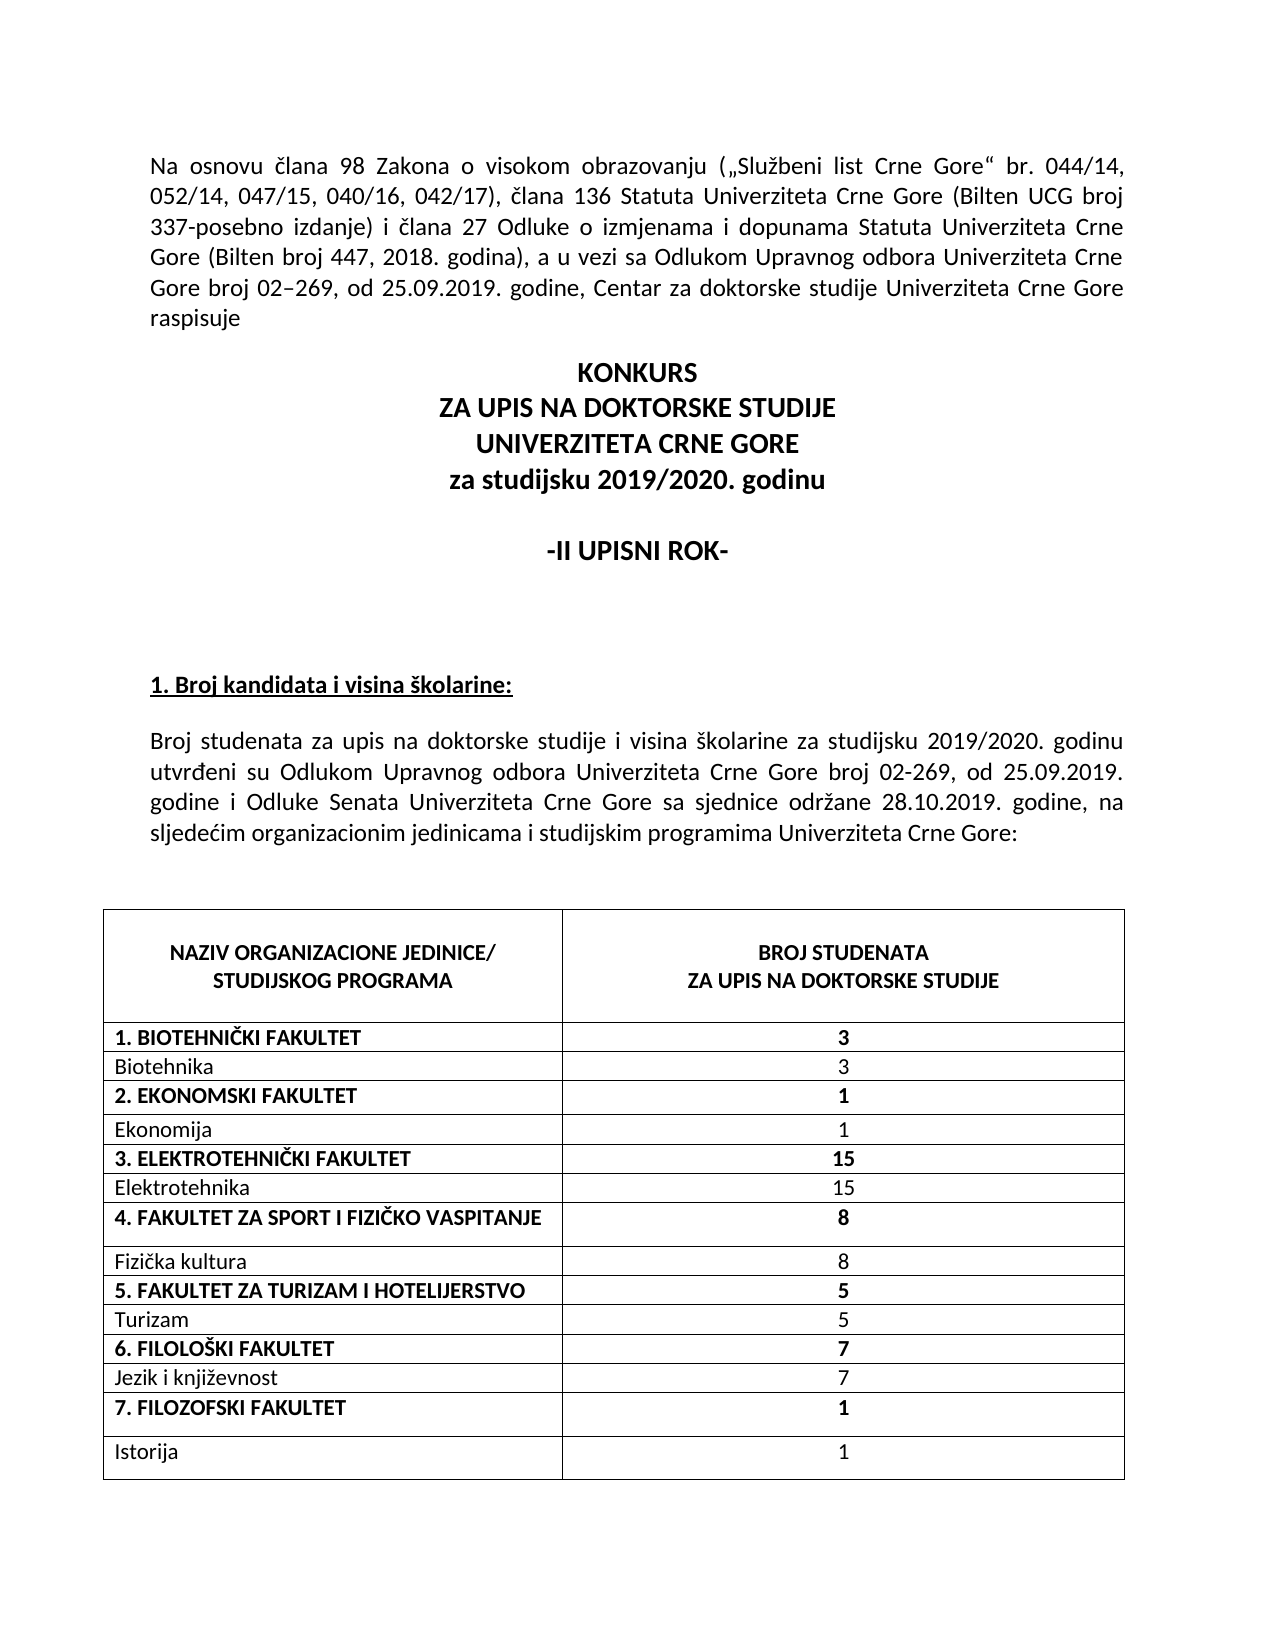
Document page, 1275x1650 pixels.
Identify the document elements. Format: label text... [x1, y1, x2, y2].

table_cell 15 [563, 1145, 1124, 1172]
table_cell Jezik i književnost [104, 1364, 562, 1392]
table_cell 7 [563, 1335, 1124, 1362]
text Na osnovu člana 98 Zakona o visokom obrazovanju („Službeni list Crne Gore“ br. 044/14, 052/14, 047/15, 040/16, 042/17), člana 136 Statuta Univerziteta Crne Gore (Bilten UCG broj 337-posebno izdanje) i člana 27 Odluke o izmjenama i dopunama Statuta Univerziteta Crne Gore (Bilten broj 447, 2018. godina), a u vezi sa Odlukom Upravnog odbora Univerziteta Crne Gore broj 02–269, od 25.09.2019. godine, Centar za doktorske studije Univerziteta Crne Gore raspisuje [150, 150, 1125, 333]
table_cell 3 [563, 1052, 1124, 1080]
table_cell Biotehnika [104, 1052, 562, 1080]
table_header NAZIV ORGANIZACIONE JEDINICE/ STUDIJSKOG PROGRAMA [104, 910, 562, 1022]
table_cell 1. BIOTEHNIČKI FAKULTET [104, 1023, 562, 1051]
table_cell 1 [563, 1081, 1124, 1114]
table_cell 5. FAKULTET ZA TURIZAM I HOTELIJERSTVO [104, 1276, 562, 1304]
table_cell 3 [563, 1023, 1124, 1051]
table_cell Ekonomija [104, 1115, 562, 1143]
text UNIVERZITETA CRNE GORE [150, 425, 1125, 461]
text 1. Broj kandidata i visina školarine: [150, 669, 1125, 700]
table_cell Elektrotehnika [104, 1174, 562, 1202]
table_cell 5 [563, 1276, 1124, 1304]
table_cell 1 [563, 1437, 1124, 1479]
text KONKURS [150, 354, 1125, 389]
table_cell 3. ELEKTROTEHNIČKI FAKULTET [104, 1145, 562, 1172]
text za studijsku 2019/2020. godinu [150, 461, 1125, 496]
table_cell 1 [563, 1115, 1124, 1143]
table_cell 1 [563, 1393, 1124, 1436]
table_cell 8 [563, 1203, 1124, 1246]
table_cell Fizička kultura [104, 1247, 562, 1275]
text -II UPISNI ROK- [150, 532, 1125, 568]
table_cell 8 [563, 1247, 1124, 1275]
table_cell 2. EKONOMSKI FAKULTET [104, 1081, 562, 1114]
text ZA UPIS NA DOKTORSKE STUDIJE [150, 389, 1125, 425]
table_cell Turizam [104, 1305, 562, 1333]
table_cell Istorija [104, 1437, 562, 1479]
table_cell 15 [563, 1174, 1124, 1202]
table_cell 4. FAKULTET ZA SPORT I FIZIČKO VASPITANJE [104, 1203, 562, 1246]
table_cell 6. FILOLOŠKI FAKULTET [104, 1335, 562, 1362]
table_header BROJ STUDENATA ZA UPIS NA DOKTORSKE STUDIJE [563, 910, 1124, 1022]
text Broj studenata za upis na doktorske studije i visina školarine za studijsku 2019/2020. godinu utvrđeni su Odlukom Upravnog odbora Univerziteta Crne Gore broj 02-269, od 25.09.2019. godine i Odluke Senata Univerziteta Crne Gore sa sjednice održane 28.10.2019. godine, na sljedećim organizacionim jedinicama i studijskim programima Univerziteta Crne Gore: [150, 725, 1125, 847]
table_cell 5 [563, 1305, 1124, 1333]
table_cell 7. FILOZOFSKI FAKULTET [104, 1393, 562, 1436]
table_cell 7 [563, 1364, 1124, 1392]
